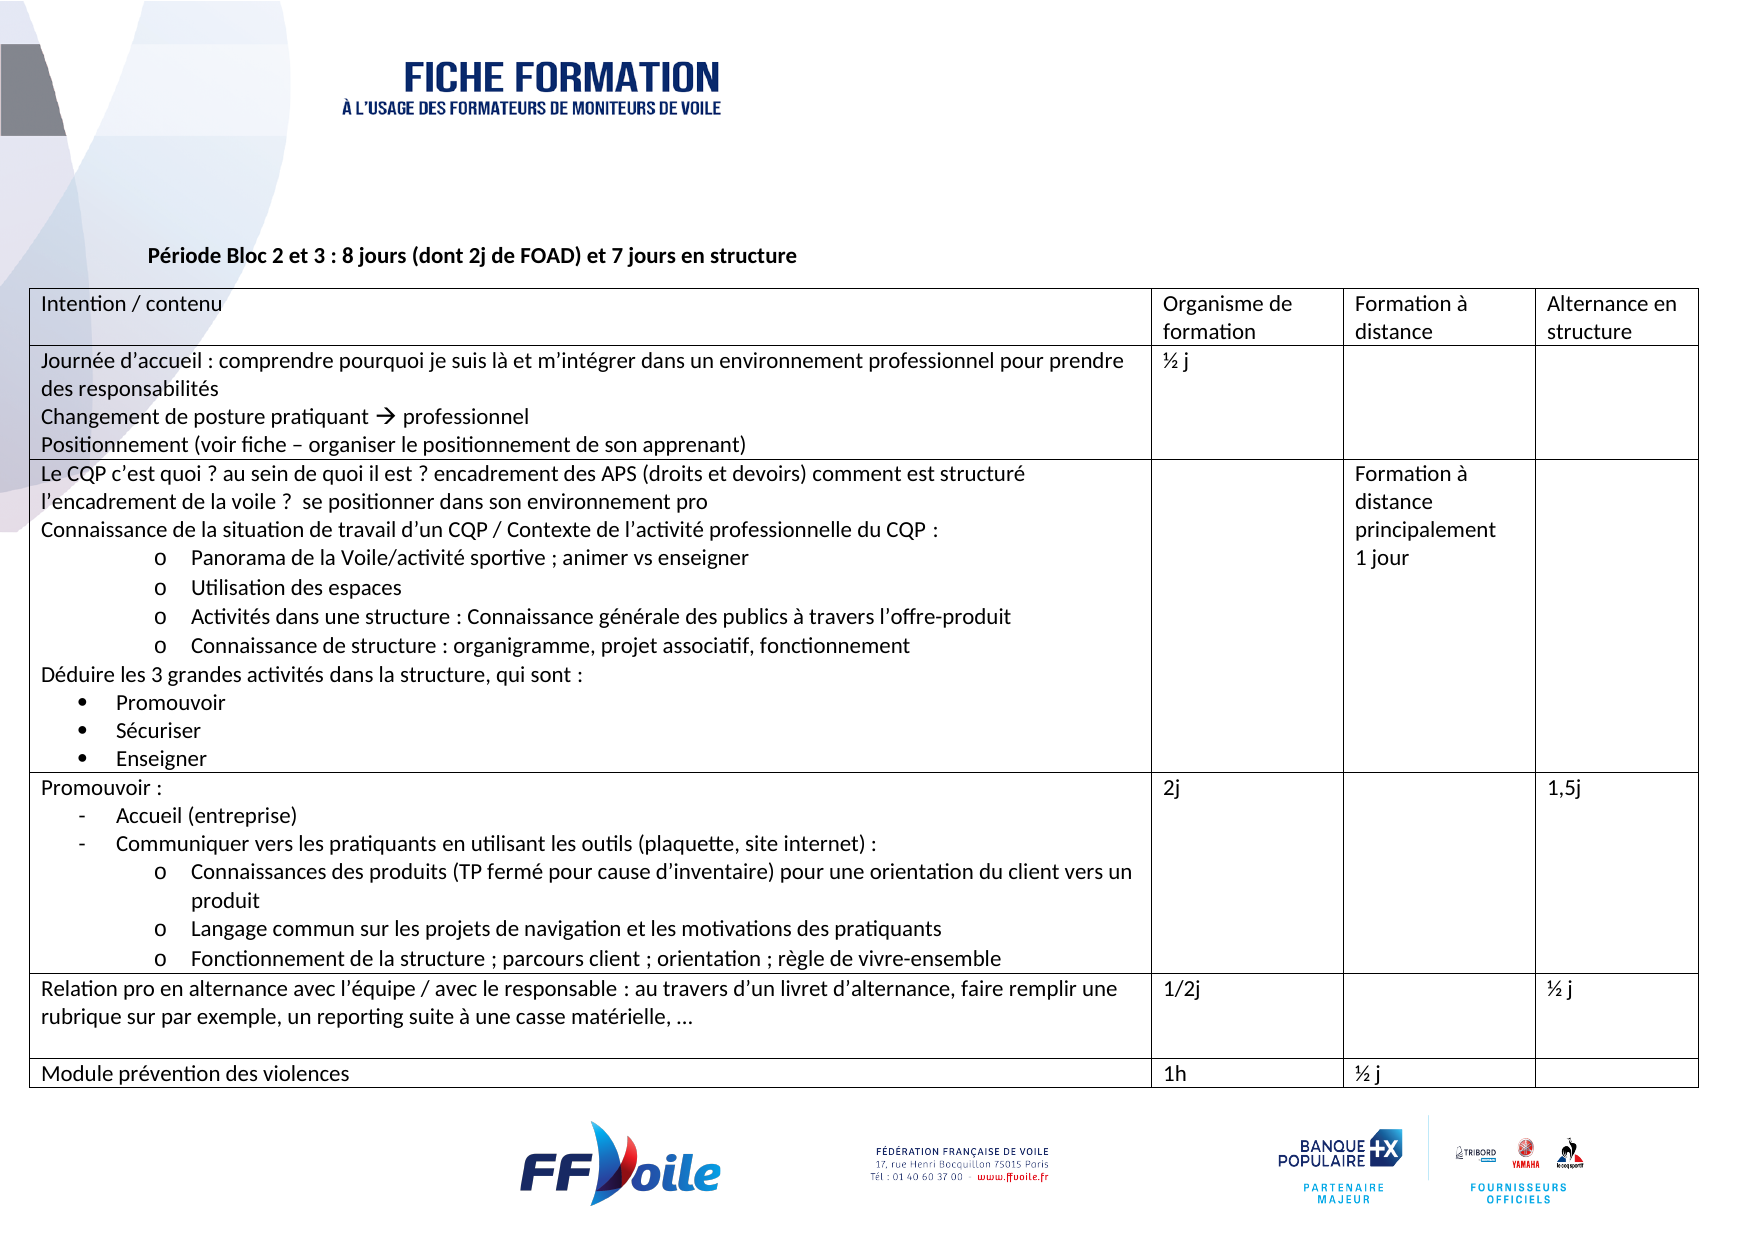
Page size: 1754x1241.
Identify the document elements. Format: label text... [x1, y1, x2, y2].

table_cell Formation à distance principalement 1 jour [1344, 460, 1535, 772]
table_cell 1/2j [1152, 974, 1343, 1058]
table_cell Module prévention des violences [30, 1059, 1151, 1087]
table_header Alternance en structure [1536, 289, 1698, 345]
table_cell [1536, 1059, 1698, 1087]
table_cell [1344, 346, 1535, 458]
table_cell Relation pro en alternance avec l’équipe / avec le responsable : au travers d’un livret d’alternance, faire remplir une rubrique sur par exemple, un reporting suite à une casse matérielle, … [30, 974, 1151, 1058]
table_header Formation à distance [1344, 289, 1535, 345]
table_cell [1152, 460, 1343, 772]
table_cell [1344, 974, 1535, 1058]
table_cell Promouvoir : Accueil (entreprise) Communiquer vers les pratiquants en utilisant les outils (plaquette, site internet) : Connaissances des produits (TP fermé pour cause d’inventaire) pour une orientation du client vers un produit Langage commun sur les projets de navigation et les motivations des pratiquants Fonctionnement de la structure ; parcours client ; orientation ; règle de vivre-ensemble [30, 773, 1151, 973]
table_cell Le CQP c’est quoi ? au sein de quoi il est ? encadrement des APS (droits et devoirs) comment est structuré l’encadrement de la voile ? se positionner dans son environnement pro Connaissance de la situation de travail d’un CQP / Contexte de l’activité professionnelle du CQP : Panorama de la Voile/activité sportive ; animer vs enseigner Utilisation des espaces Activités dans une structure : Connaissance générale des publics à travers l’offre-produit Connaissance de structure : organigramme, projet associatif, fonctionnement Déduire les 3 grandes activités dans la structure, qui sont : Promouvoir Sécuriser Enseigner [30, 460, 1151, 772]
table_cell ½ j [1344, 1059, 1535, 1087]
table_cell ½ j [1536, 974, 1698, 1058]
picture [520, 1121, 721, 1206]
table_header Organisme de formation [1152, 289, 1343, 345]
table_cell [1344, 773, 1535, 973]
table_cell Journée d’accueil : comprendre pourquoi je suis là et m’intégrer dans un environnement professionnel pour prendre des responsabilités Changement de posture pratiquant professionnel Positionnement (voir fiche – organiser le positionnement de son apprenant) [30, 346, 1151, 458]
table_cell 1,5j [1536, 773, 1698, 973]
text Période Bloc 2 et 3 : 8 jours (dont 2j de FOAD) et 7 jours en structure [148, 241, 1606, 269]
table_cell ½ j [1152, 346, 1343, 458]
table_cell 1h [1152, 1059, 1343, 1087]
picture [1208, 1115, 1681, 1206]
table_cell [1536, 460, 1698, 772]
picture [0, 1, 946, 654]
picture [839, 1125, 1059, 1206]
table_cell [1536, 346, 1698, 458]
table_header Intention / contenu [30, 289, 1151, 345]
table_cell 2j [1152, 773, 1343, 973]
